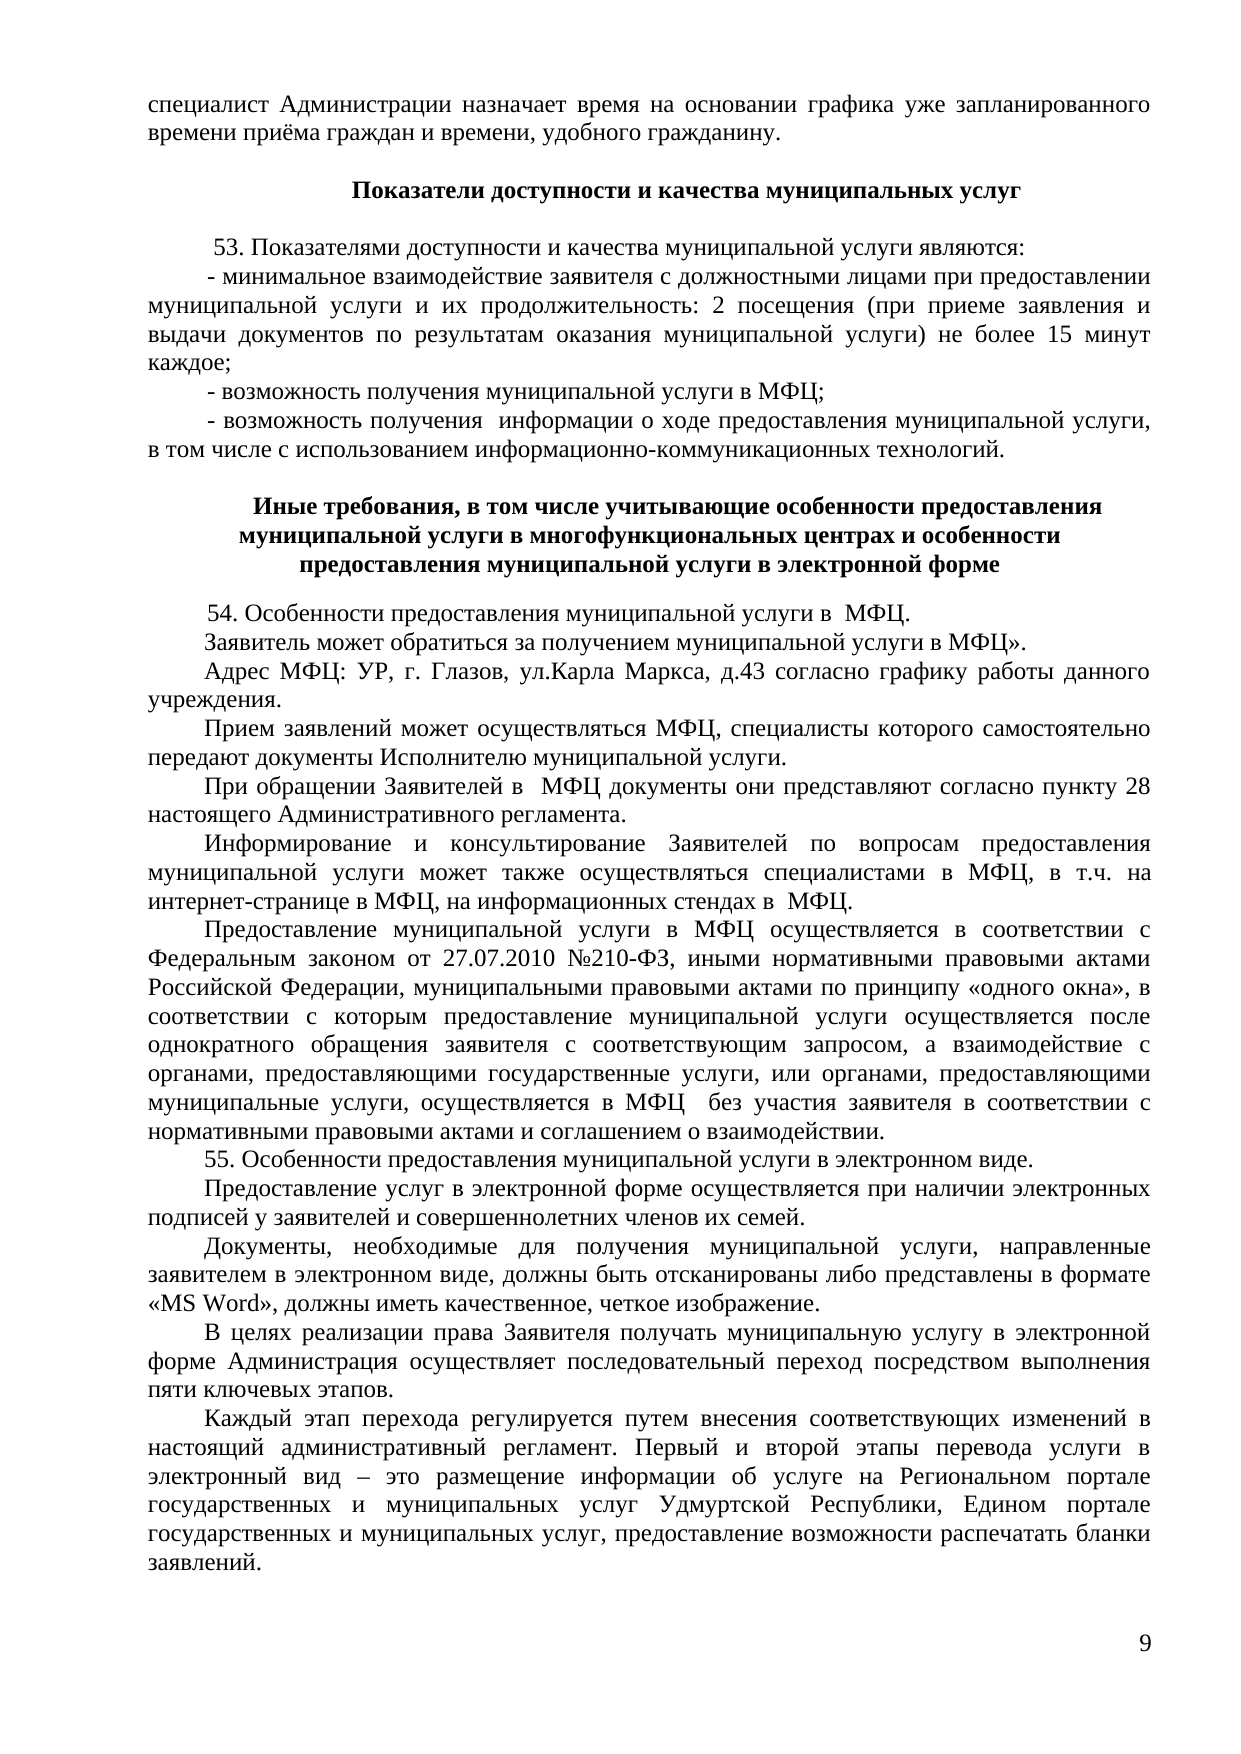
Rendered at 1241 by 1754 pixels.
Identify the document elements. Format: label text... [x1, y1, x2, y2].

text Показатели доступности и качества муниципальных услуг [148, 175, 1152, 204]
text 55. Особенности предоставления муниципальной услуги в электронном виде. [148, 1144, 1152, 1173]
text Адрес МФЦ: УР, г. Глазов, ул.Карла Маркса, д.43 согласно графику работы данного учреждения. [148, 656, 1152, 713]
text Иные требования, в том числе учитывающие особенности предоставления муниципальной услуги в многофункциональных центрах и особенности предоставления муниципальной услуги в электронной форме [148, 491, 1152, 577]
text Каждый этап перехода регулируется путем внесения соответствующих изменений в настоящий административный регламент. Первый и второй этапы перевода услуги в электронный вид – это размещение информации об услуге на Региональном портале государственных и муниципальных услуг Удмуртской Республики, Едином портале государственных и муниципальных услуг, предоставление возможности распечатать бланки заявлений. [148, 1403, 1152, 1576]
text - возможность получения муниципальной услуги в МФЦ; [148, 376, 1152, 405]
text В целях реализации права Заявителя получать муниципальную услугу в электронной форме Администрация осуществляет последовательный переход посредством выполнения пяти ключевых этапов. [148, 1317, 1152, 1403]
text 53. Показателями доступности и качества муниципальной услуги являются: [148, 232, 1152, 261]
text 54. Особенности предоставления муниципальной услуги в МФЦ. [148, 598, 1152, 627]
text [148, 89, 1152, 146]
text - возможность получения информации о ходе предоставления муниципальной услуги, в том числе с использованием информационно-коммуникационных технологий. [148, 405, 1152, 462]
text Информирование и консультирование Заявителей по вопросам предоставления муниципальной услуги может также осуществляться специалистами в МФЦ, в т.ч. на интернет-странице в МФЦ, на информационных стендах в МФЦ. [148, 828, 1152, 914]
text - минимальное взаимодействие заявителя с должностными лицами при предоставлении муниципальной услуги и их продолжительность: 2 посещения (при приеме заявления и выдачи документов по результатам оказания муниципальной услуги) не более 15 минут каждое; [148, 261, 1152, 376]
text Документы, необходимые для получения муниципальной услуги, направленные заявителем в электронном виде, должны быть отсканированы либо представлены в формате «MS Word», должны иметь качественное, четкое изображение. [148, 1231, 1152, 1317]
text Прием заявлений может осуществляться МФЦ, специалисты которого самостоятельно передают документы Исполнителю муниципальной услуги. [148, 713, 1152, 771]
text Предоставление муниципальной услуги в МФЦ осуществляется в соответствии с Федеральным законом от 27.07.2010 №210-ФЗ, иными нормативными правовыми актами Российской Федерации, муниципальными правовыми актами по принципу «одного окна», в соответствии с которым предоставление муниципальной услуги осуществляется после однократного обращения заявителя с соответствующим запросом, а взаимодействие с органами, предоставляющими государственные услуги, или органами, предоставляющими муниципальные услуги, осуществляется в МФЦ без участия заявителя в соответствии с нормативными правовыми актами и соглашением о взаимодействии. [148, 914, 1152, 1144]
text Заявитель может обратиться за получением муниципальной услуги в МФЦ». [148, 627, 1152, 656]
text Предоставление услуг в электронной форме осуществляется при наличии электронных подписей у заявителей и совершеннолетних членов их семей. [148, 1173, 1152, 1231]
text При обращении Заявителей в МФЦ документы они представляют согласно пункту 28 настоящего Административного регламента. [148, 771, 1152, 828]
